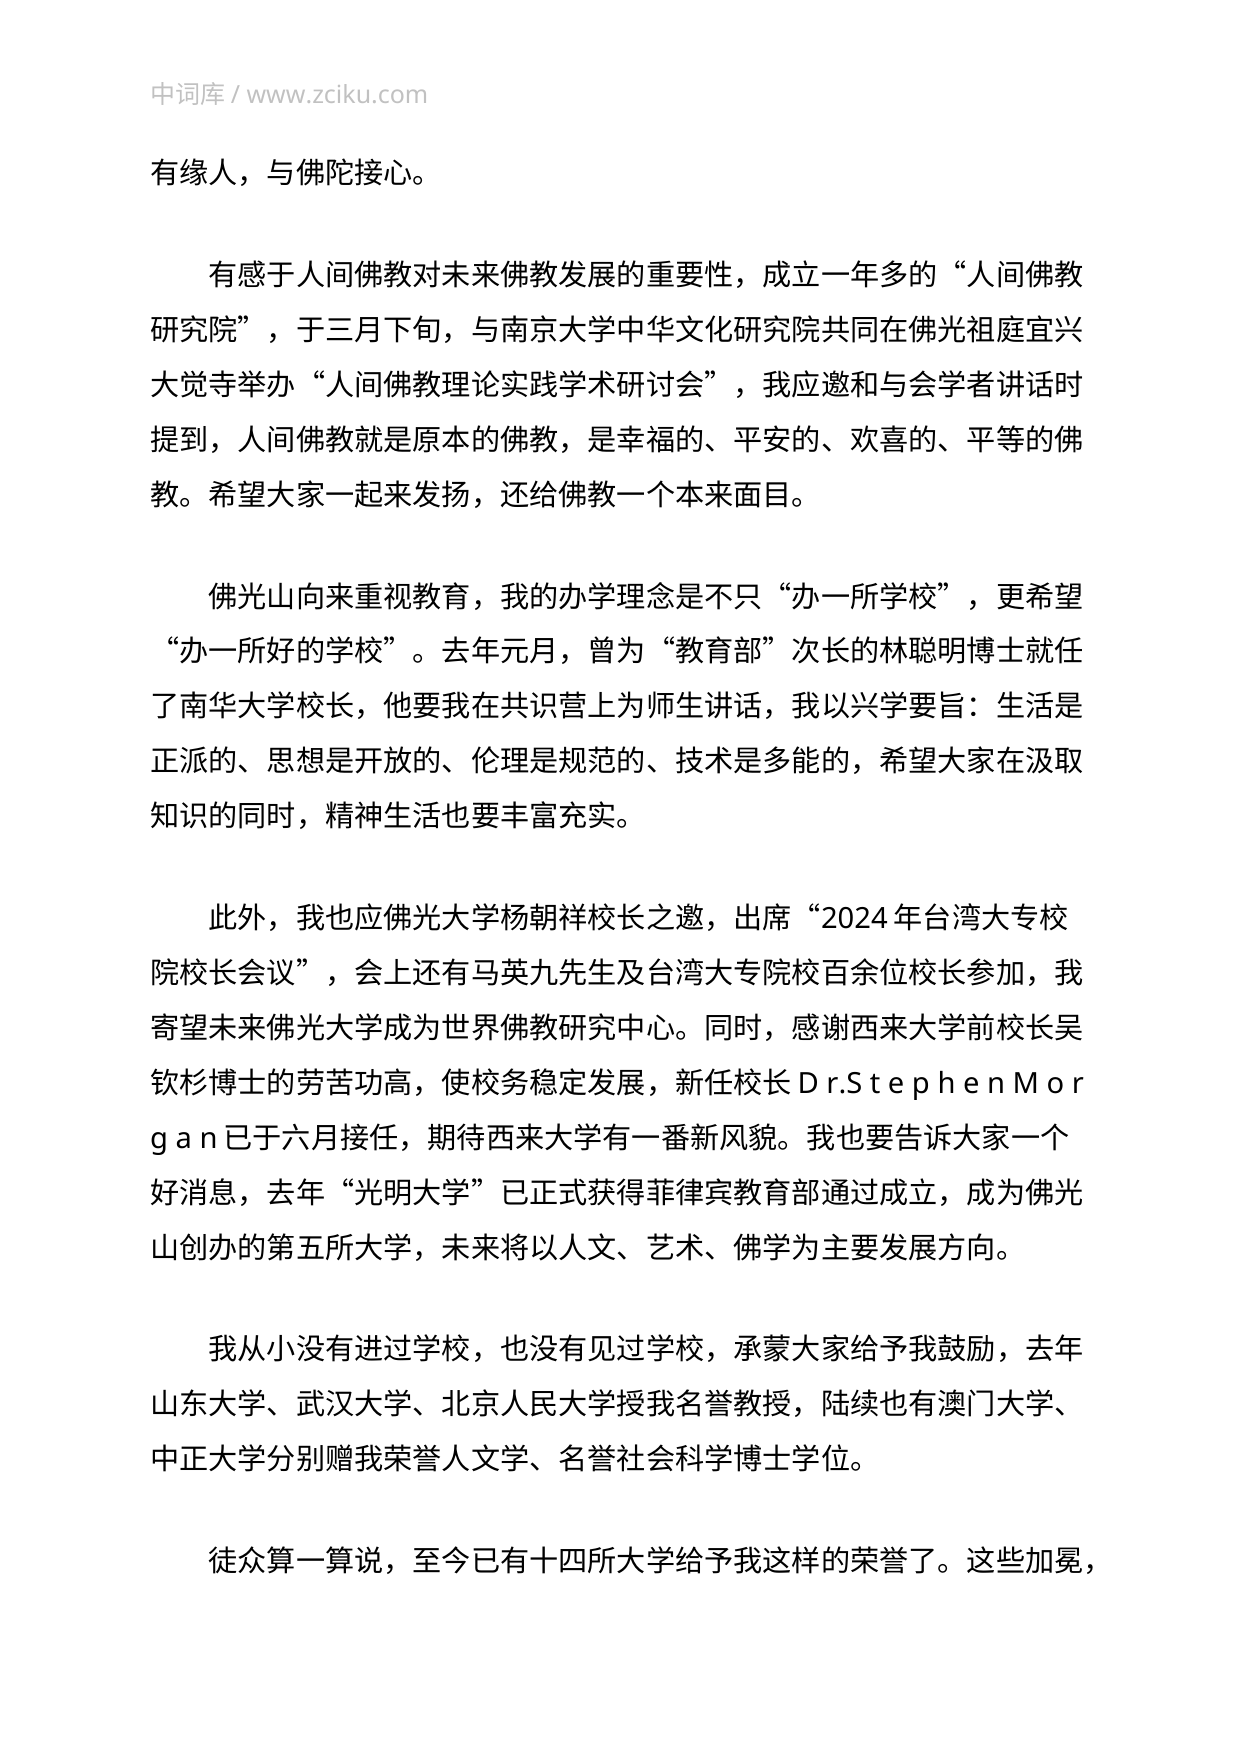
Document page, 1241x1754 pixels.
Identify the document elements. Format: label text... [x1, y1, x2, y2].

text 我从小没有进过学校，也没有见过学校，承蒙大家给予我鼓励，去年山东大学、武汉大学、北京人民大学授我名誉教授，陆续也有澳门大学、中正大学分别赠我荣誉人文学、名誉社会科学博士学位。 [150, 1326, 1090, 1478]
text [150, 1537, 1090, 1580]
text 此外，我也应佛光大学杨朝祥校长之邀，出席“2024年台湾大专校院校长会议”，会上还有马英九先生及台湾大专院校百余位校长参加，我寄望未来佛光大学成为世界佛教研究中心。同时，感谢西来大学前校长吴钦杉博士的劳苦功高，使校务稳定发展，新任校长D r.S t e p h e n M o r g a n已于六月接任，期待西来大学有一番新风貌。我也要告诉大家一个好消息，去年“光明大学”已正式获得菲律宾教育部通过成立，成为佛光山创办的第五所大学，未来将以人文、艺术、佛学为主要发展方向。 [150, 894, 1090, 1266]
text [150, 150, 1090, 192]
text 佛光山向来重视教育，我的办学理念是不只“办一所学校”，更希望“办一所好的学校”。去年元月，曾为“教育部”次长的林聪明博士就任了南华大学校长，他要我在共识营上为师生讲话，我以兴学要旨：生活是正派的、思想是开放的、伦理是规范的、技术是多能的，希望大家在汲取知识的同时，精神生活也要丰富充实。 [150, 573, 1090, 835]
text 有感于人间佛教对未来佛教发展的重要性，成立一年多的“人间佛教研究院”，于三月下旬，与南京大学中华文化研究院共同在佛光祖庭宜兴大觉寺举办“人间佛教理论实践学术研讨会”，我应邀和与会学者讲话时提到，人间佛教就是原本的佛教，是幸福的、平安的、欢喜的、平等的佛教。希望大家一起来发扬，还给佛教一个本来面目。 [150, 252, 1090, 514]
